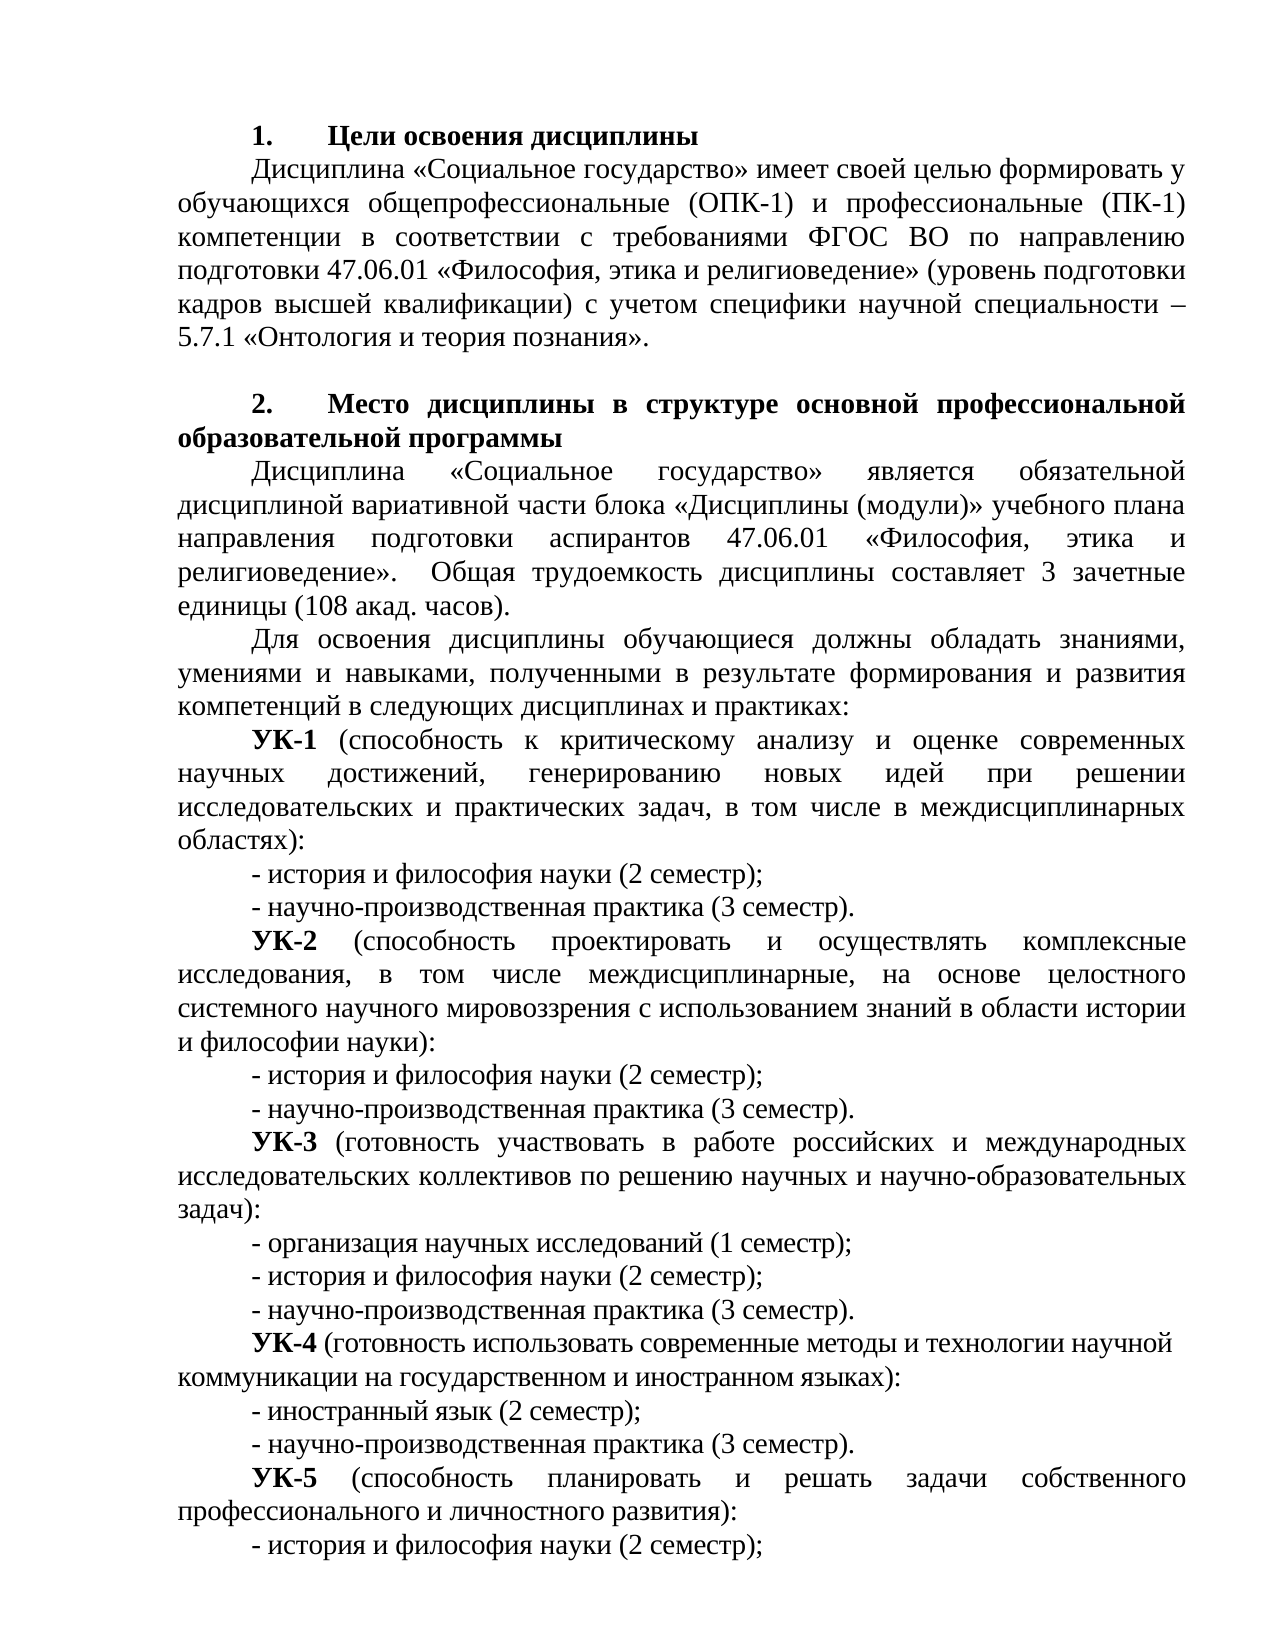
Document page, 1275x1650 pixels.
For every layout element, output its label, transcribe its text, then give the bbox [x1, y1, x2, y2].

text - история и философия науки (2 семестр); [177, 856, 1186, 889]
text УК-2 (способность проектировать и осуществлять комплексные исследования, в том числе междисциплинарные, на основе целостного системного научного мировоззрения с использованием знаний в области истории и философии науки): [177, 923, 1186, 1057]
text Дисциплина «Социальное государство» является обязательной дисциплиной вариативной части блока «Дисциплины (модули)» учебного плана направления подготовки аспирантов 47.06.01 «Философия, этика и религиоведение». Общая трудоемкость дисциплины составляет 3 зачетные единицы (108 акад. часов). [177, 453, 1186, 621]
text - история и философия науки (2 семестр); [177, 1527, 1186, 1560]
text УК-1 (способность к критическому анализу и оценке современных научных достижений, генерированию новых идей при решении исследовательских и практических задач, в том числе в междисциплинарных областях): [177, 722, 1186, 856]
text - научно-производственная практика (3 семестр). [177, 889, 1186, 923]
text Для освоения дисциплины обучающиеся должны обладать знаниями, умениями и навыками, полученными в результате формирования и развития компетенций в следующих дисциплинах и практиках: [177, 621, 1186, 722]
text - организация научных исследований (1 семестр); [177, 1225, 1186, 1258]
text - научно-производственная практика (3 семестр). [177, 1091, 1186, 1124]
text УК-4 (готовность использовать современные методы и технологии научной коммуникации на государственном и иностранном языках): [177, 1326, 1186, 1393]
text - история и философия науки (2 семестр); [177, 1258, 1186, 1292]
text УК-3 (готовность участвовать в работе российских и международных исследовательских коллективов по решению научных и научно-образовательных задач): [177, 1124, 1186, 1225]
text Дисциплина «Социальное государство» имеет своей целью формировать у обучающихся общепрофессиональные (ОПК-1) и профессиональные (ПК-1) компетенции в соответствии с требованиями ФГОС ВО по направлению подготовки 47.06.01 «Философия, этика и религиоведение» (уровень подготовки кадров высшей квалификации) с учетом специфики научной специальности – 5.7.1 «Онтология и теория познания». [177, 152, 1186, 353]
text - научно-производственная практика (3 семестр). [177, 1292, 1186, 1326]
text - история и философия науки (2 семестр); [177, 1057, 1186, 1091]
list Цели освоения дисциплины [177, 118, 1186, 152]
text УК-5 (способность планировать и решать задачи собственного профессионального и личностного развития): [177, 1460, 1186, 1527]
list Место дисциплины в структуре основной профессиональной образовательной программы [177, 386, 1186, 453]
text - научно-производственная практика (3 семестр). [177, 1426, 1186, 1460]
text - иностранный язык (2 семестр); [177, 1393, 1186, 1426]
